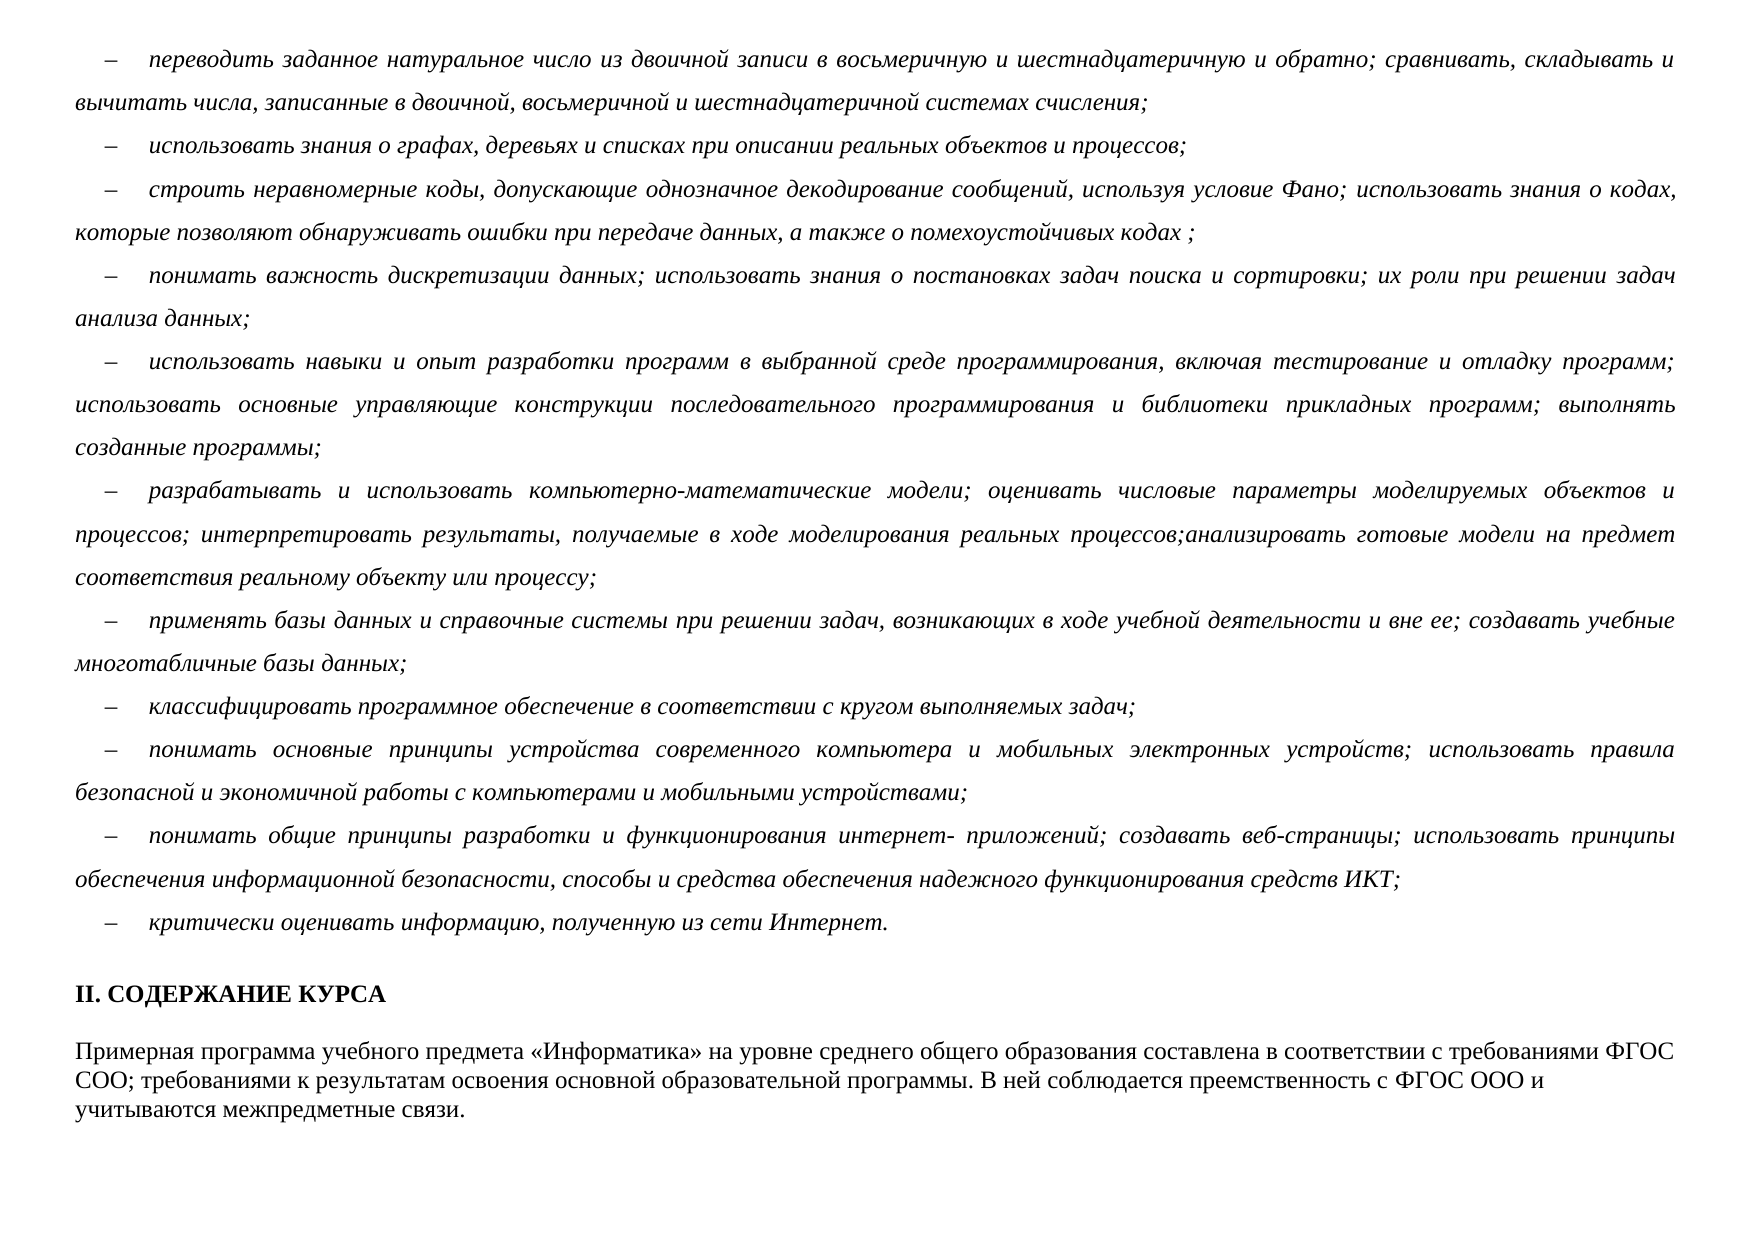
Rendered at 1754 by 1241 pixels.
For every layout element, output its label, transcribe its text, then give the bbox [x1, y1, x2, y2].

text использовать навыки и опыт разработки программ в выбранной среде программирования, включая тестирование и отладку программ; использовать основные управляющие конструкции последовательного программирования и библиотеки прикладных программ; выполнять созданные программы; [75, 346, 1679, 461]
text классифицировать программное обеспечение в соответствии с кругом выполняемых задач; [75, 691, 1679, 720]
text разрабатывать и использовать компьютерно-математические модели; оценивать числовые параметры моделируемых объектов и процессов; интерпретировать результаты, получаемые в ходе моделирования реальных процессов;анализировать готовые модели на предмет соответствия реальному объекту или процессу; [75, 476, 1679, 591]
text понимать основные принципы устройства современного компьютера и мобильных электронных устройств; использовать правила безопасной и экономичной работы с компьютерами и мобильными устройствами; [75, 734, 1679, 806]
text переводить заданное натуральное число из двоичной записи в восьмеричную и шестнадцатеричную и обратно; сравнивать, складывать и вычитать числа, записанные в двоичной, восьмеричной и шестнадцатеричной системах счисления; [75, 44, 1679, 116]
text строить неравномерные коды, допускающие однозначное декодирование сообщений, используя условие Фано; использовать знания о кодах, которые позволяют обнаруживать ошибки при передаче данных, а также о помехоустойчивых кодах ; [75, 174, 1679, 246]
text II. СОДЕРЖАНИЕ КУРСА [75, 979, 1679, 1007]
text понимать важность дискретизации данных; использовать знания о постановках задач поиска и сортировки; их роли при решении задач анализа данных; [75, 260, 1679, 332]
text критически оценивать информацию, полученную из сети Интернет. [75, 907, 1679, 936]
text применять базы данных и справочные системы при решении задач, возникающих в ходе учебной деятельности и вне ее; создавать учебные многотабличные базы данных; [75, 605, 1679, 677]
text Примерная программа учебного предмета «Информатика» на уровне среднего общего образования составлена в соответствии с требованиями ФГОС СОО; требованиями к результатам освоения основной образовательной программы. В ней соблюдается преемственность с ФГОС ООО и учитываются межпредметные связи. [75, 1036, 1679, 1122]
text использовать знания о графах, деревьях и списках при описании реальных объектов и процессов; [75, 131, 1679, 159]
text понимать общие принципы разработки и функционирования интернет- приложений; создавать веб-страницы; использовать принципы обеспечения информационной безопасности, способы и средства обеспечения надежного функционирования средств ИКТ; [75, 821, 1679, 892]
